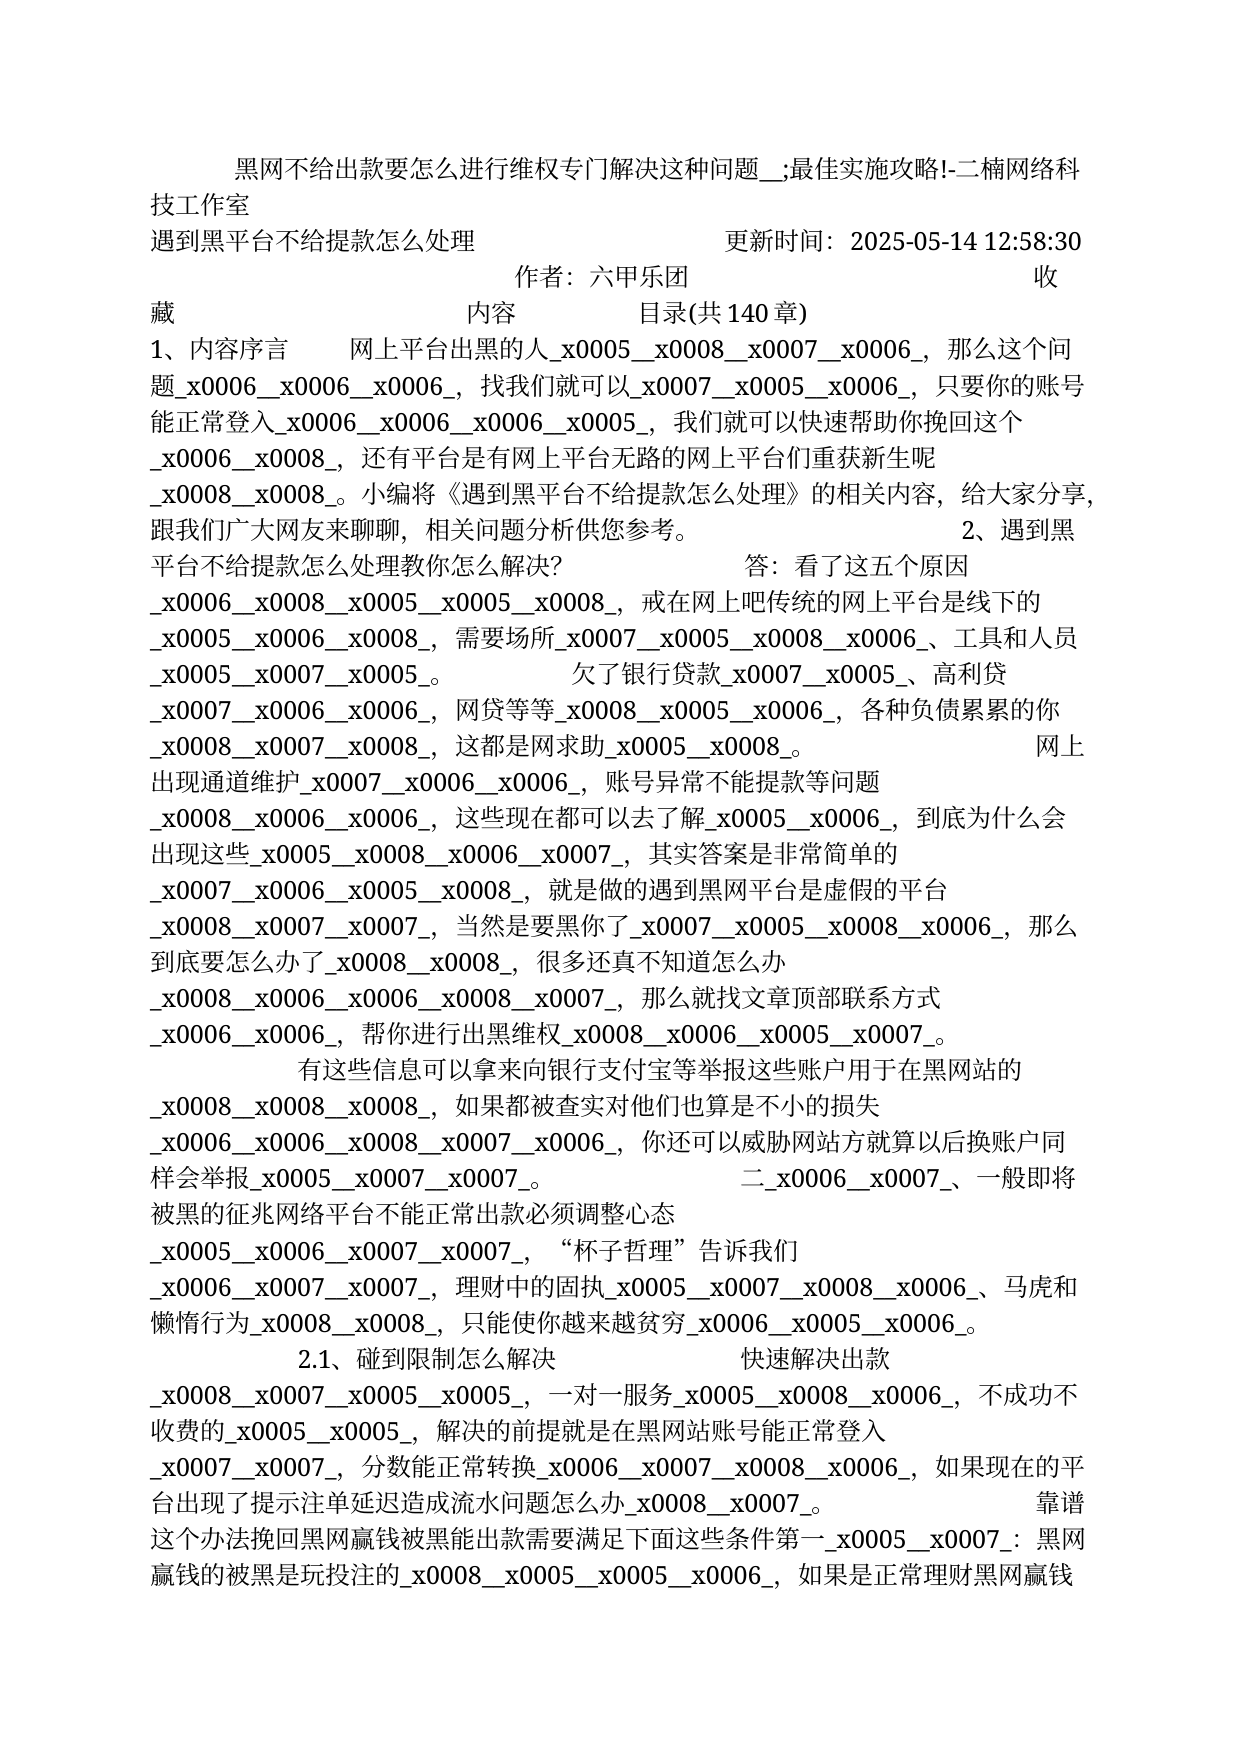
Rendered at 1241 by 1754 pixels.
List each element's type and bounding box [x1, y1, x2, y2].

text [150, 150, 1090, 1592]
